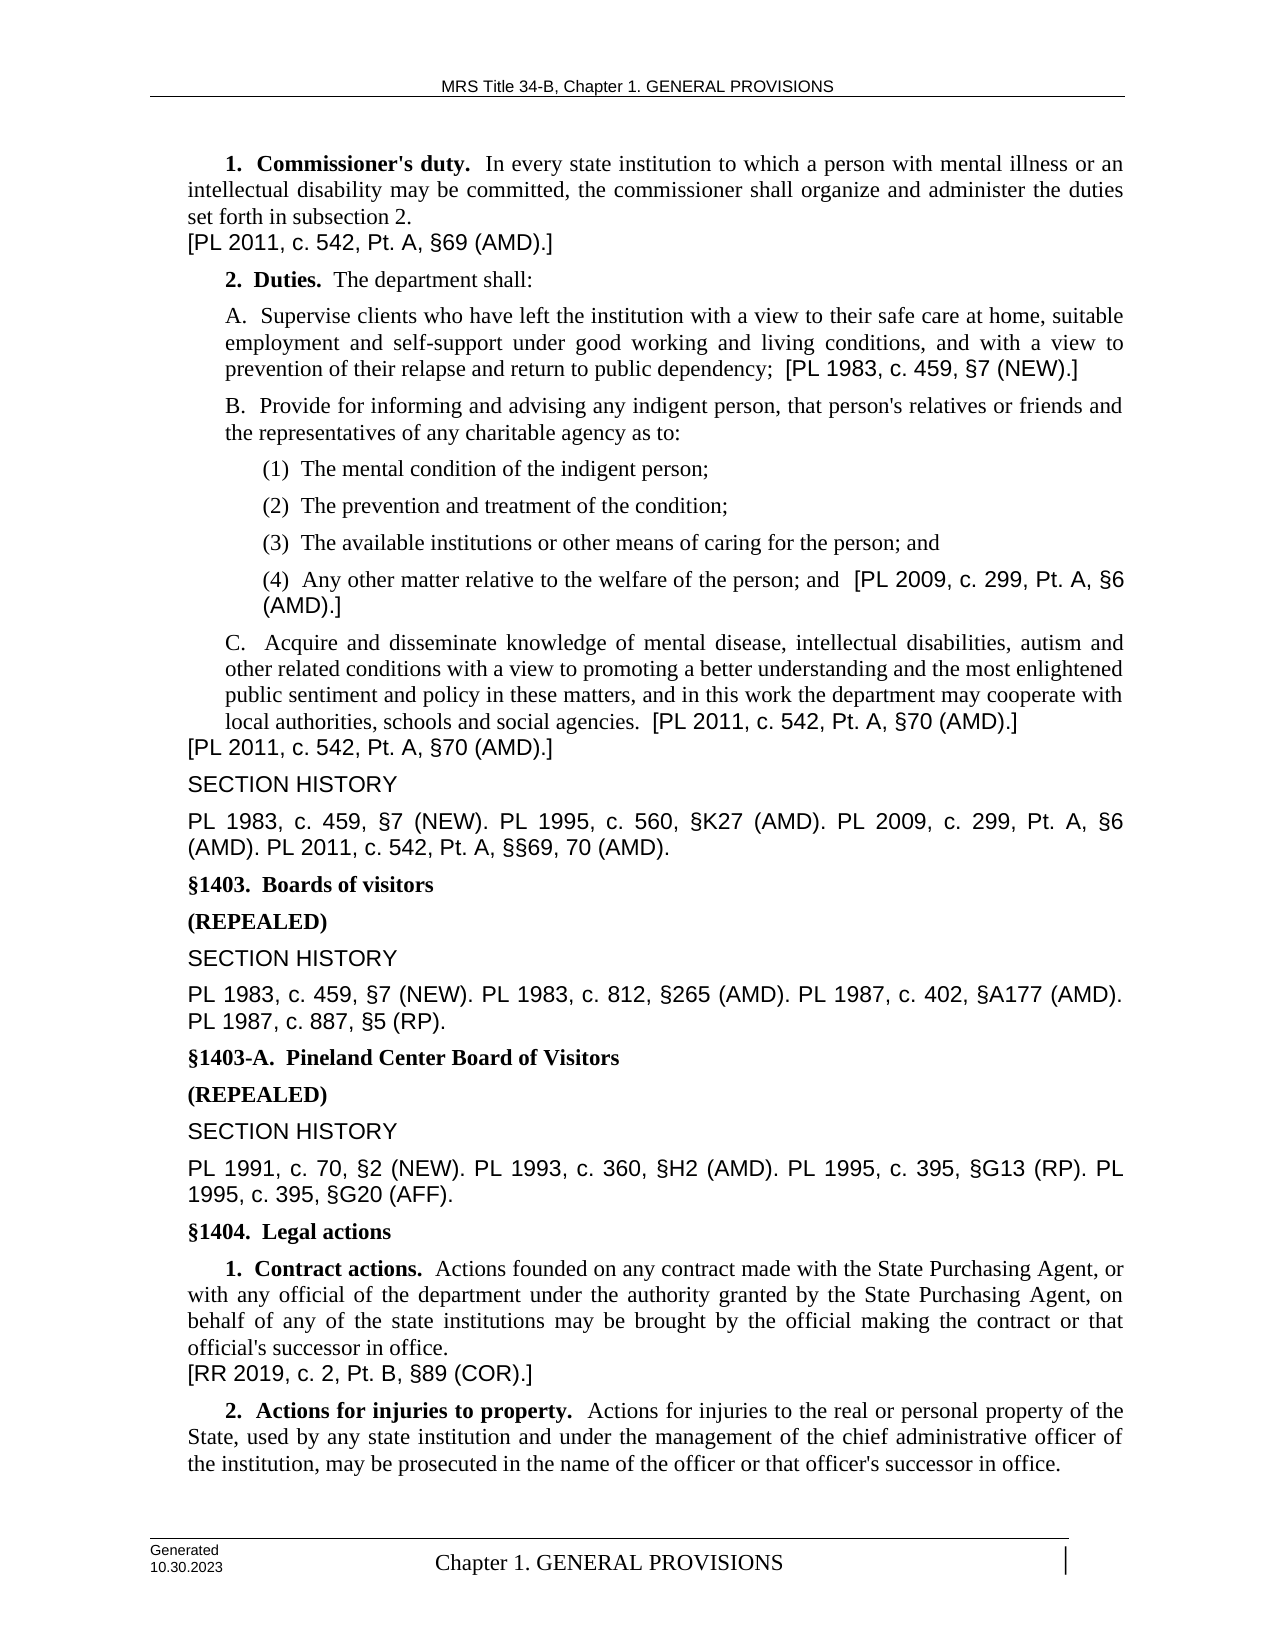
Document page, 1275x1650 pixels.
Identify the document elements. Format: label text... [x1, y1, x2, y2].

text (REPEALED) [187, 1081, 1125, 1108]
text PL 1983, c. 459, §7 (NEW). PL 1995, c. 560, §K27 (AMD). PL 2009, c. 299, Pt. A, §6 (AMD). PL 2011, c. 542, Pt. A, §§69, 70 (AMD). [187, 808, 1125, 861]
text 1. Contract actions. Actions founded on any contract made with the State Purchasing Agent, or with any official of the department under the authority granted by the State Purchasing Agent, on behalf of any of the state institutions may be brought by the official making the contract or that official's successor in office. [187, 1255, 1125, 1360]
text (3) The available institutions or other means of caring for the person; and [262, 529, 1125, 555]
text [PL 2011, c. 542, Pt. A, §70 (AMD).] [187, 734, 1125, 761]
text (4) Any other matter relative to the welfare of the person; and [PL 2009, c. 299, Pt. A, §6 (AMD).] [262, 566, 1125, 618]
text B. Provide for informing and advising any indigent person, that person's relatives or friends and the representatives of any charitable agency as to: [225, 392, 1125, 445]
text (REPEALED) [187, 908, 1125, 934]
text [PL 2011, c. 542, Pt. A, §69 (AMD).] [187, 229, 1125, 255]
text 2. Actions for injuries to property. Actions for injuries to the real or personal property of the State, used by any state institution and under the management of the chief administrative officer of the institution, may be prosecuted in the name of the officer or that officer's successor in office. [187, 1397, 1125, 1476]
text SECTION HISTORY [187, 771, 1125, 797]
text 2. Duties. The department shall: [187, 266, 1125, 292]
text SECTION HISTORY [187, 1118, 1125, 1144]
text A. Supervise clients who have left the institution with a view to their safe care at home, suitable employment and self-support under good working and living conditions, and with a view to prevention of their relapse and return to public dependency; [PL 1983, c. 459, §7 (NEW).] [225, 303, 1125, 382]
text 1. Commissioner's duty. In every state institution to which a person with mental illness or an intellectual disability may be committed, the commissioner shall organize and administer the duties set forth in subsection 2. [187, 150, 1125, 229]
text (2) The prevention and treatment of the condition; [262, 492, 1125, 518]
text PL 1983, c. 459, §7 (NEW). PL 1983, c. 812, §265 (AMD). PL 1987, c. 402, §A177 (AMD). PL 1987, c. 887, §5 (RP). [187, 981, 1125, 1034]
text SECTION HISTORY [187, 944, 1125, 971]
text §1404. Legal actions [187, 1218, 1125, 1244]
text §1403-A. Pineland Center Board of Visitors [187, 1044, 1125, 1071]
text C. Acquire and disseminate knowledge of mental disease, intellectual disabilities, autism and other related conditions with a view to promoting a better understanding and the most enlightened public sentiment and policy in these matters, and in this work the department may cooperate with local authorities, schools and social agencies. [PL 2011, c. 542, Pt. A, §70 (AMD).] [225, 629, 1125, 734]
text [RR 2019, c. 2, Pt. B, §89 (COR).] [187, 1360, 1125, 1386]
text PL 1991, c. 70, §2 (NEW). PL 1993, c. 360, §H2 (AMD). PL 1995, c. 395, §G13 (RP). PL 1995, c. 395, §G20 (AFF). [187, 1155, 1125, 1207]
text §1403. Boards of visitors [187, 871, 1125, 897]
text (1) The mental condition of the indigent person; [262, 455, 1125, 482]
